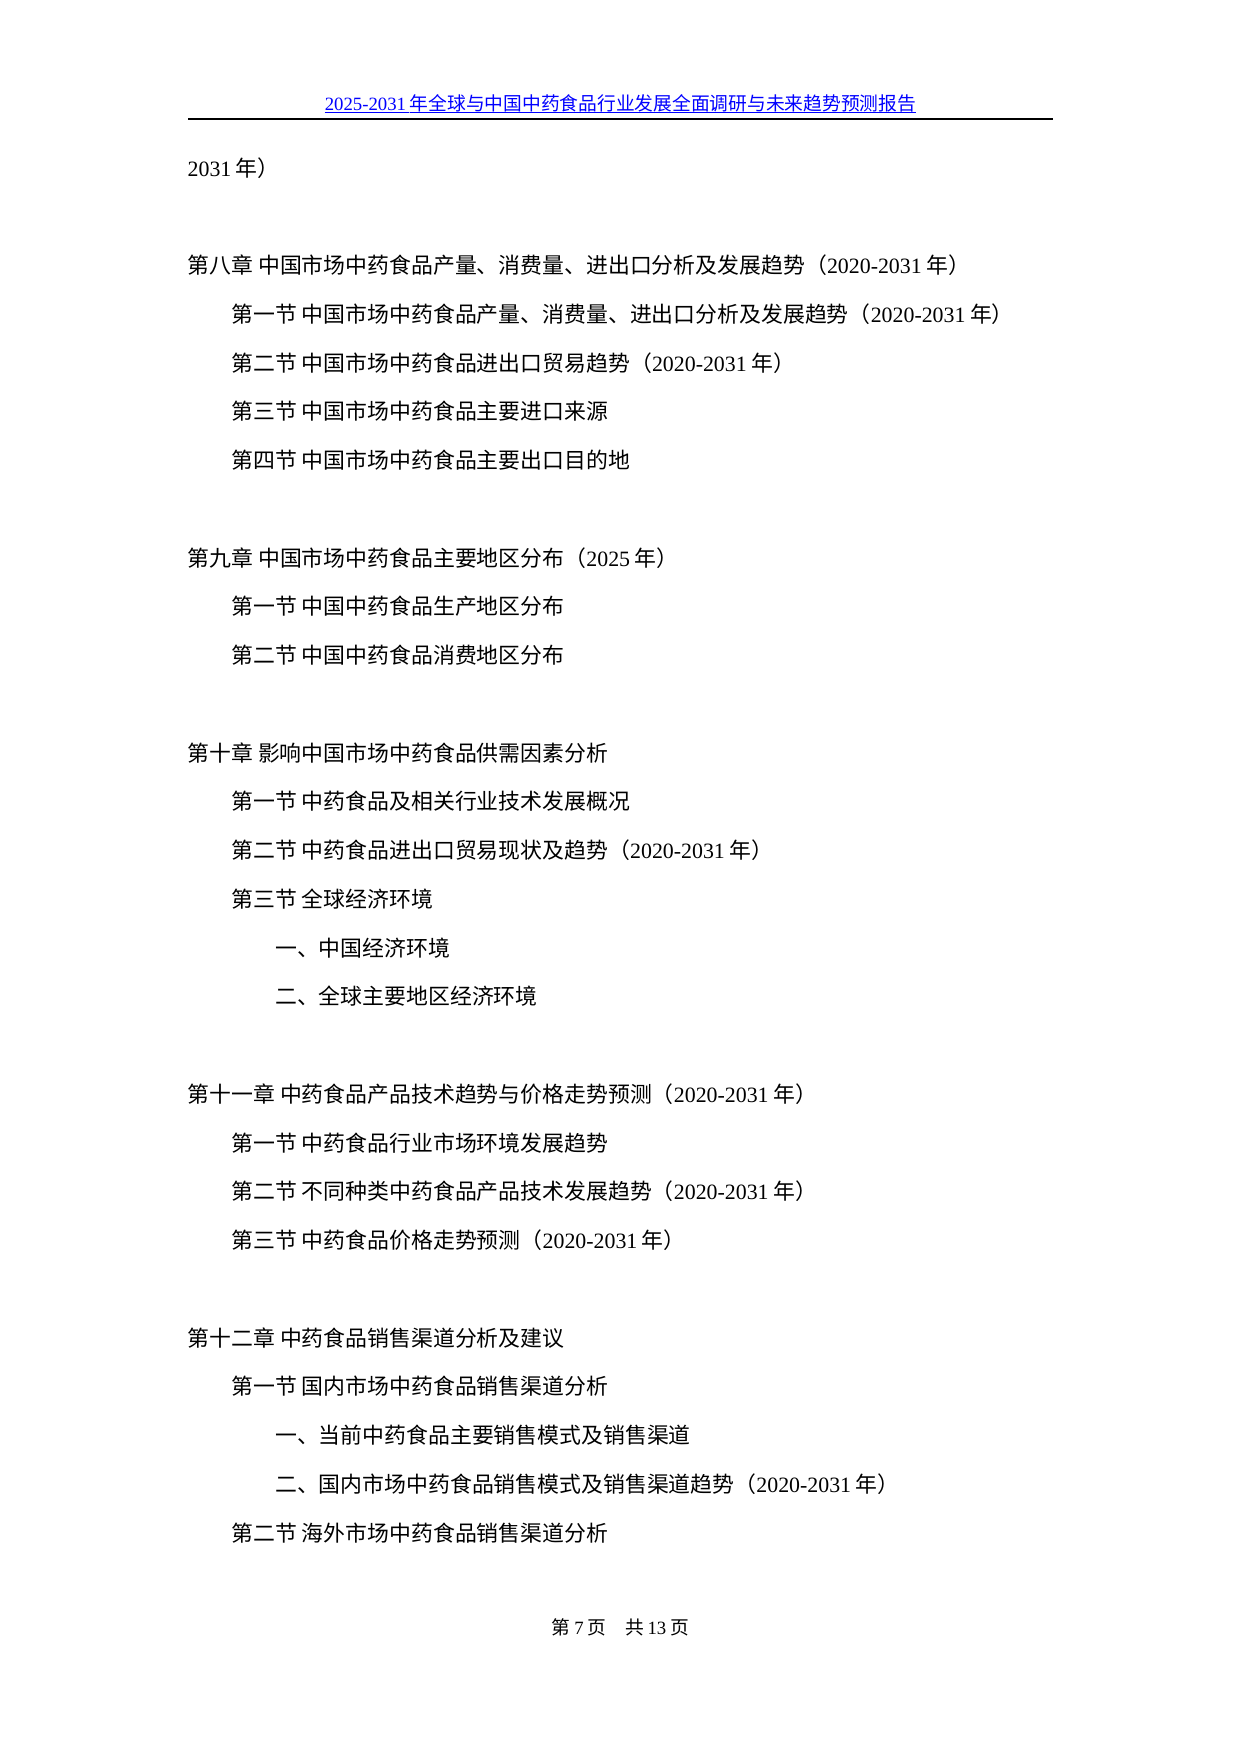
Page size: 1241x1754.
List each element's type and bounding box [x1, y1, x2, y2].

text [187, 150, 1053, 1548]
